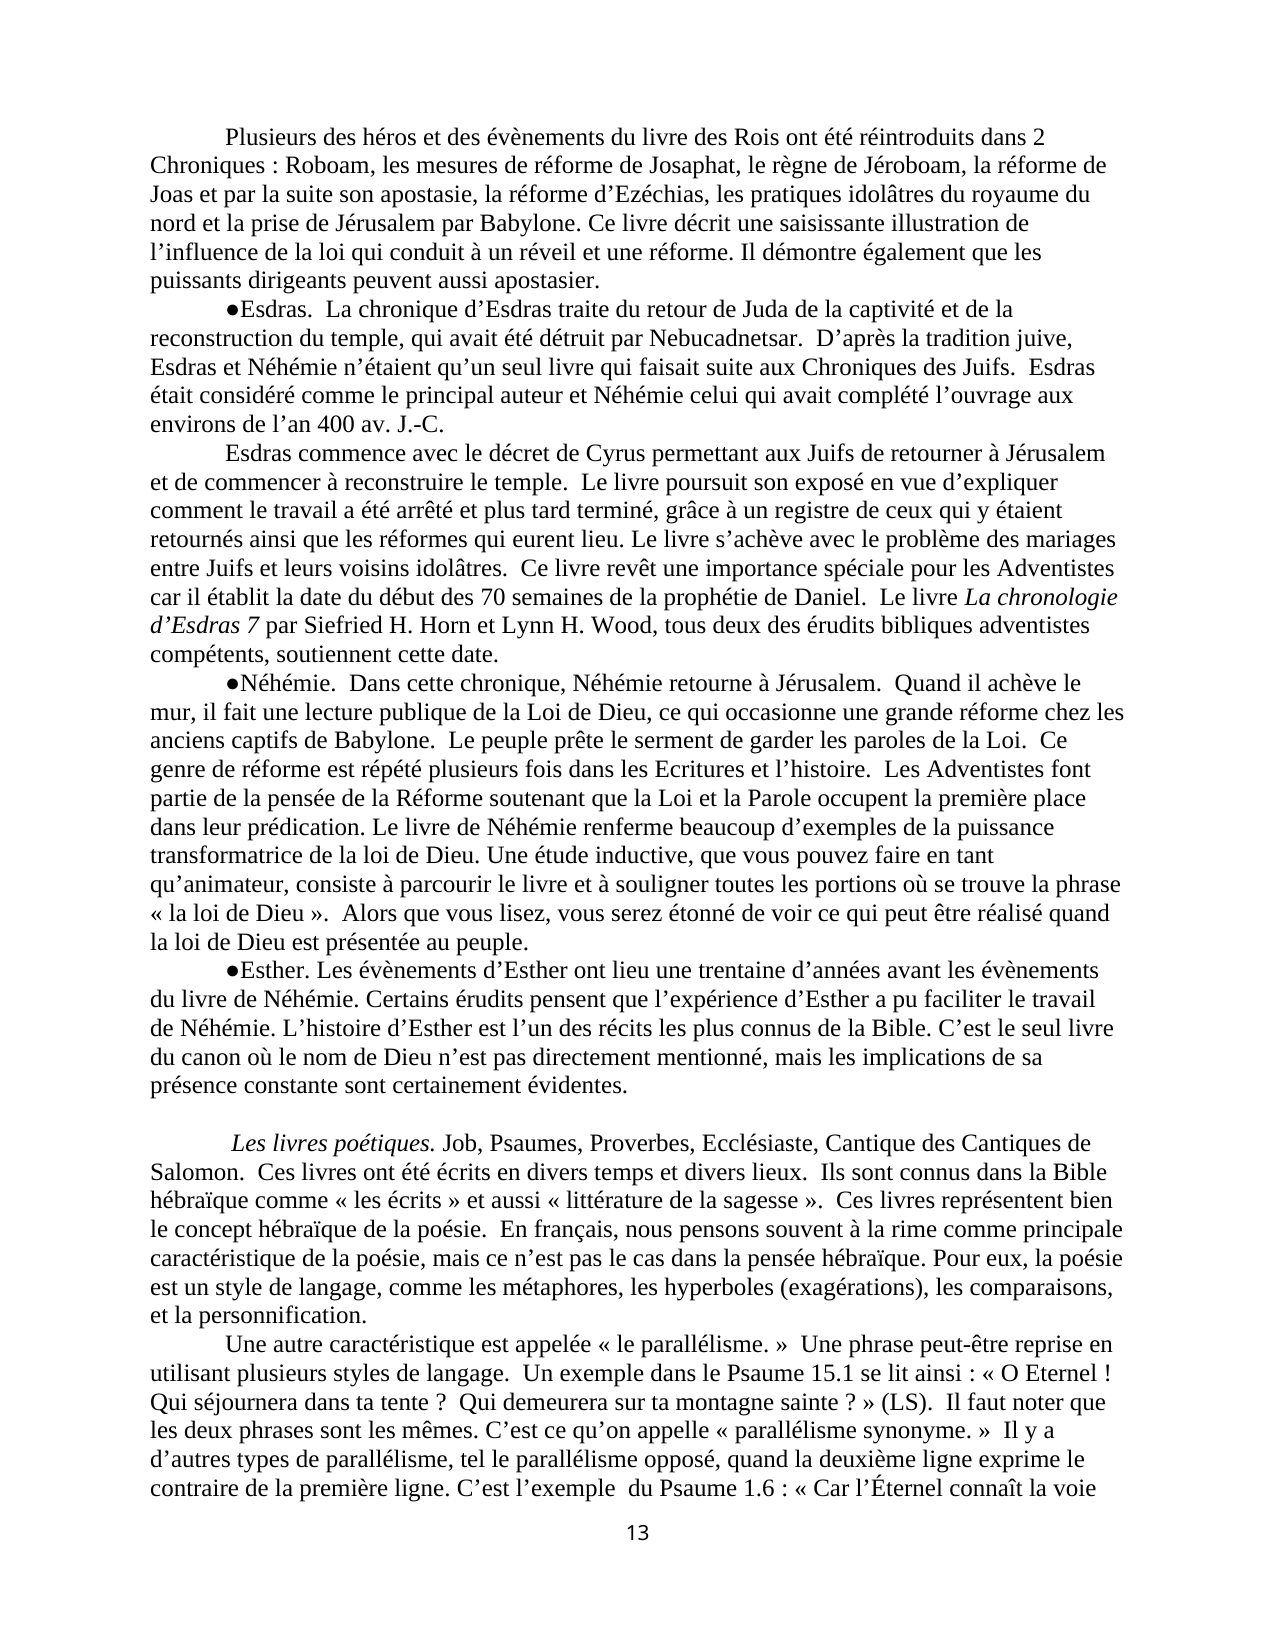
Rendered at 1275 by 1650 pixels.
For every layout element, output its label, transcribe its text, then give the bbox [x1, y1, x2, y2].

text Esdras commence avec le décret de Cyrus permettant aux Juifs de retourner à Jérusalem et de commencer à reconstruire le temple. Le livre poursuit son exposé en vue d’expliquer comment le travail a été arrêté et plus tard terminé, grâce à un registre de ceux qui y étaient retournés ainsi que les réformes qui eurent lieu. Le livre s’achève avec le problème des mariages entre Juifs et leurs voisins idolâtres. Ce livre revêt une importance spéciale pour les Adventistes car il établit la date du début des 70 semaines de la prophétie de Daniel. Le livre La chronologie d’Esdras 7 par Siefried H. Horn et Lynn H. Wood, tous deux des érudits bibliques adventistes compétents, soutiennent cette date. [150, 438, 1125, 668]
text ●Néhémie. Dans cette chronique, Néhémie retourne à Jérusalem. Quand il achève le mur, il fait une lecture publique de la Loi de Dieu, ce qui occasionne une grande réforme chez les anciens captifs de Babylone. Le peuple prête le serment de garder les paroles de la Loi. Ce genre de réforme est répété plusieurs fois dans les Ecritures et l’histoire. Les Adventistes font partie de la pensée de la Réforme soutenant que la Loi et la Parole occupent la première place dans leur prédication. Le livre de Néhémie renferme beaucoup d’exemples de la puissance transformatrice de la loi de Dieu. Une étude inductive, que vous pouvez faire en tant qu’animateur, consiste à parcourir le livre et à souligner toutes les portions où se trouve la phrase « la loi de Dieu ». Alors que vous lisez, vous serez étonné de voir ce qui peut être réalisé quand la loi de Dieu est présentée au peuple. [150, 668, 1125, 956]
text ●Esther. Les évènements d’Esther ont lieu une trentaine d’années avant les évènements du livre de Néhémie. Certains érudits pensent que l’expérience d’Esther a pu faciliter le travail de Néhémie. L’histoire d’Esther est l’un des récits les plus connus de la Bible. C’est le seul livre du canon où le nom de Dieu n’est pas directement mentionné, mais les implications de sa présence constante sont certainement évidentes. [150, 956, 1125, 1099]
text Les livres poétiques. Job, Psaumes, Proverbes, Ecclésiaste, Cantique des Cantiques de Salomon. Ces livres ont été écrits en divers temps et divers lieux. Ils sont connus dans la Bible hébraïque comme « les écrits » et aussi « littérature de la sagesse ». Ces livres représentent bien le concept hébraïque de la poésie. En français, nous pensons souvent à la rime comme principale caractéristique de la poésie, mais ce n’est pas le cas dans la pensée hébraïque. Pour eux, la poésie est un style de langage, comme les métaphores, les hyperboles (exagérations), les comparaisons, et la personnification. [150, 1128, 1125, 1329]
text Plusieurs des héros et des évènements du livre des Rois ont été réintroduits dans 2 Chroniques : Roboam, les mesures de réforme de Josaphat, le règne de Jéroboam, la réforme de Joas et par la suite son apostasie, la réforme d’Ezéchias, les pratiques idolâtres du royaume du nord et la prise de Jérusalem par Babylone. Ce livre décrit une saisissante illustration de l’influence de la loi qui conduit à un réveil et une réforme. Il démontre également que les puissants dirigeants peuvent aussi apostasier. [150, 122, 1125, 294]
text ●Esdras. La chronique d’Esdras traite du retour de Juda de la captivité et de la reconstruction du temple, qui avait été détruit par Nebucadnetsar. D’après la tradition juive, Esdras et Néhémie n’étaient qu’un seul livre qui faisait suite aux Chroniques des Juifs. Esdras était considéré comme le principal auteur et Néhémie celui qui avait complété l’ouvrage aux environs de l’an 400 av. J.-C. [150, 294, 1125, 438]
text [150, 1329, 1125, 1502]
